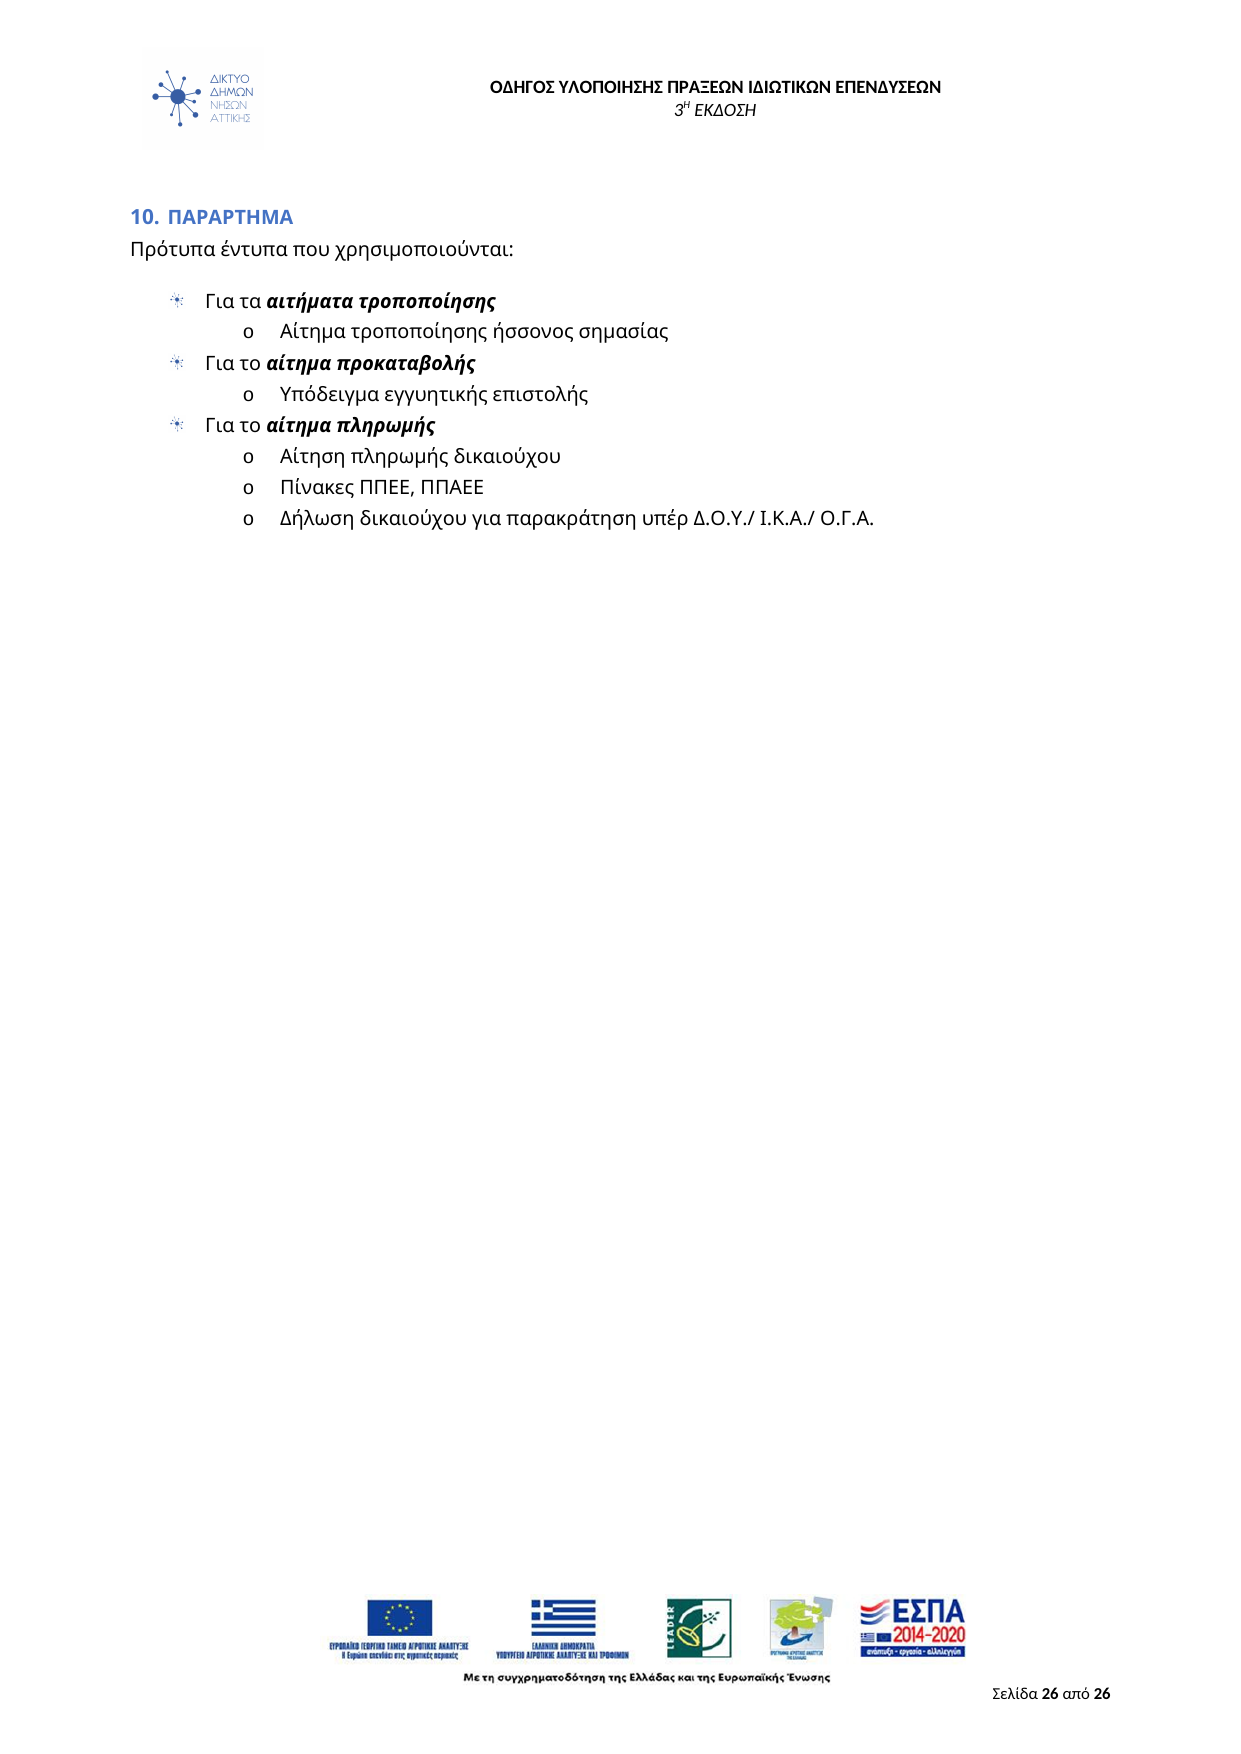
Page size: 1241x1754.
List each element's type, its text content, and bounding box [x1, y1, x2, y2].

list Αίτηση πληρωμής δικαιούχου [242, 442, 1110, 469]
picture [141, 47, 264, 150]
picture [168, 291, 186, 309]
subtitle ΠΑΡΑΡΤΗΜΑ [130, 202, 1110, 231]
picture [313, 1581, 993, 1700]
list Πίνακες ΠΠΕΕ, ΠΠΑΕΕ [242, 473, 1110, 500]
list Αίτημα τροποποίησης ήσσονος σημασίας [242, 318, 1110, 345]
list Για το αίτημα προκαταβολής [167, 349, 1110, 376]
picture [168, 415, 186, 433]
list Για το αίτημα πληρωμής [167, 411, 1110, 438]
list Για τα αιτήματα τροποποίησης [167, 287, 1110, 314]
picture [168, 353, 186, 371]
text Πρότυπα έντυπα που χρησιμοποιούνται: [130, 235, 1110, 262]
list Δήλωση δικαιούχου για παρακράτηση υπέρ Δ.Ο.Υ./ Ι.Κ.Α./ Ο.Γ.Α. [242, 504, 1110, 531]
list Υπόδειγμα εγγυητικής επιστολής [242, 380, 1110, 407]
